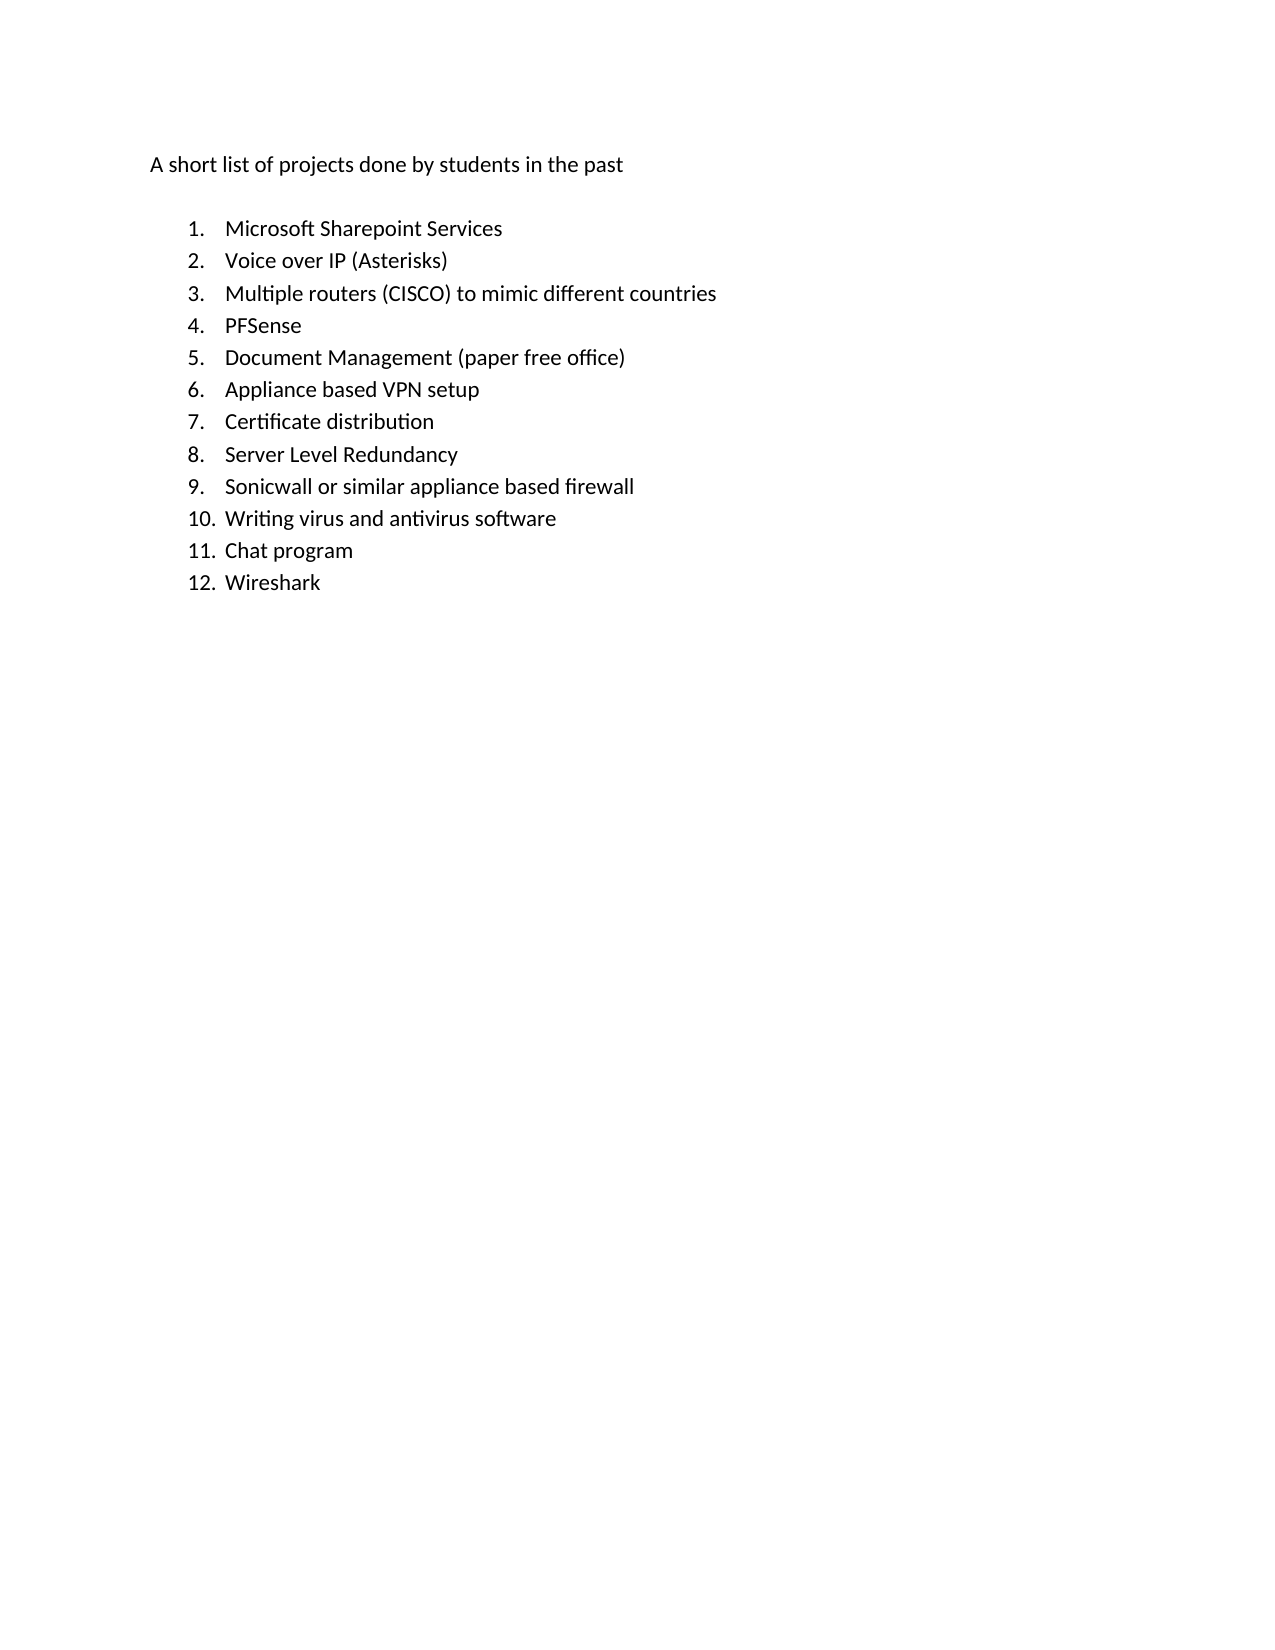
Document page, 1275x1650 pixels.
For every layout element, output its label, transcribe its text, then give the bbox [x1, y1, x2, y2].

text A short list of projects done by students in the past [150, 150, 1125, 178]
list Writing virus and antivirus software [187, 504, 1125, 532]
list Sonicwall or similar appliance based firewall [187, 472, 1125, 500]
list Microsoft Sharepoint Services [187, 214, 1125, 242]
list Certificate distribution [187, 407, 1125, 436]
list Appliance based VPN setup [187, 375, 1125, 403]
list Server Level Redundancy [187, 440, 1125, 468]
list PFSense [187, 311, 1125, 339]
list Wireshark [187, 568, 1125, 596]
list Chat program [187, 536, 1125, 564]
list Document Management (paper free office) [187, 343, 1125, 371]
list Voice over IP (Asterisks) [187, 247, 1125, 274]
list Multiple routers (CISCO) to mimic different countries [187, 279, 1125, 307]
